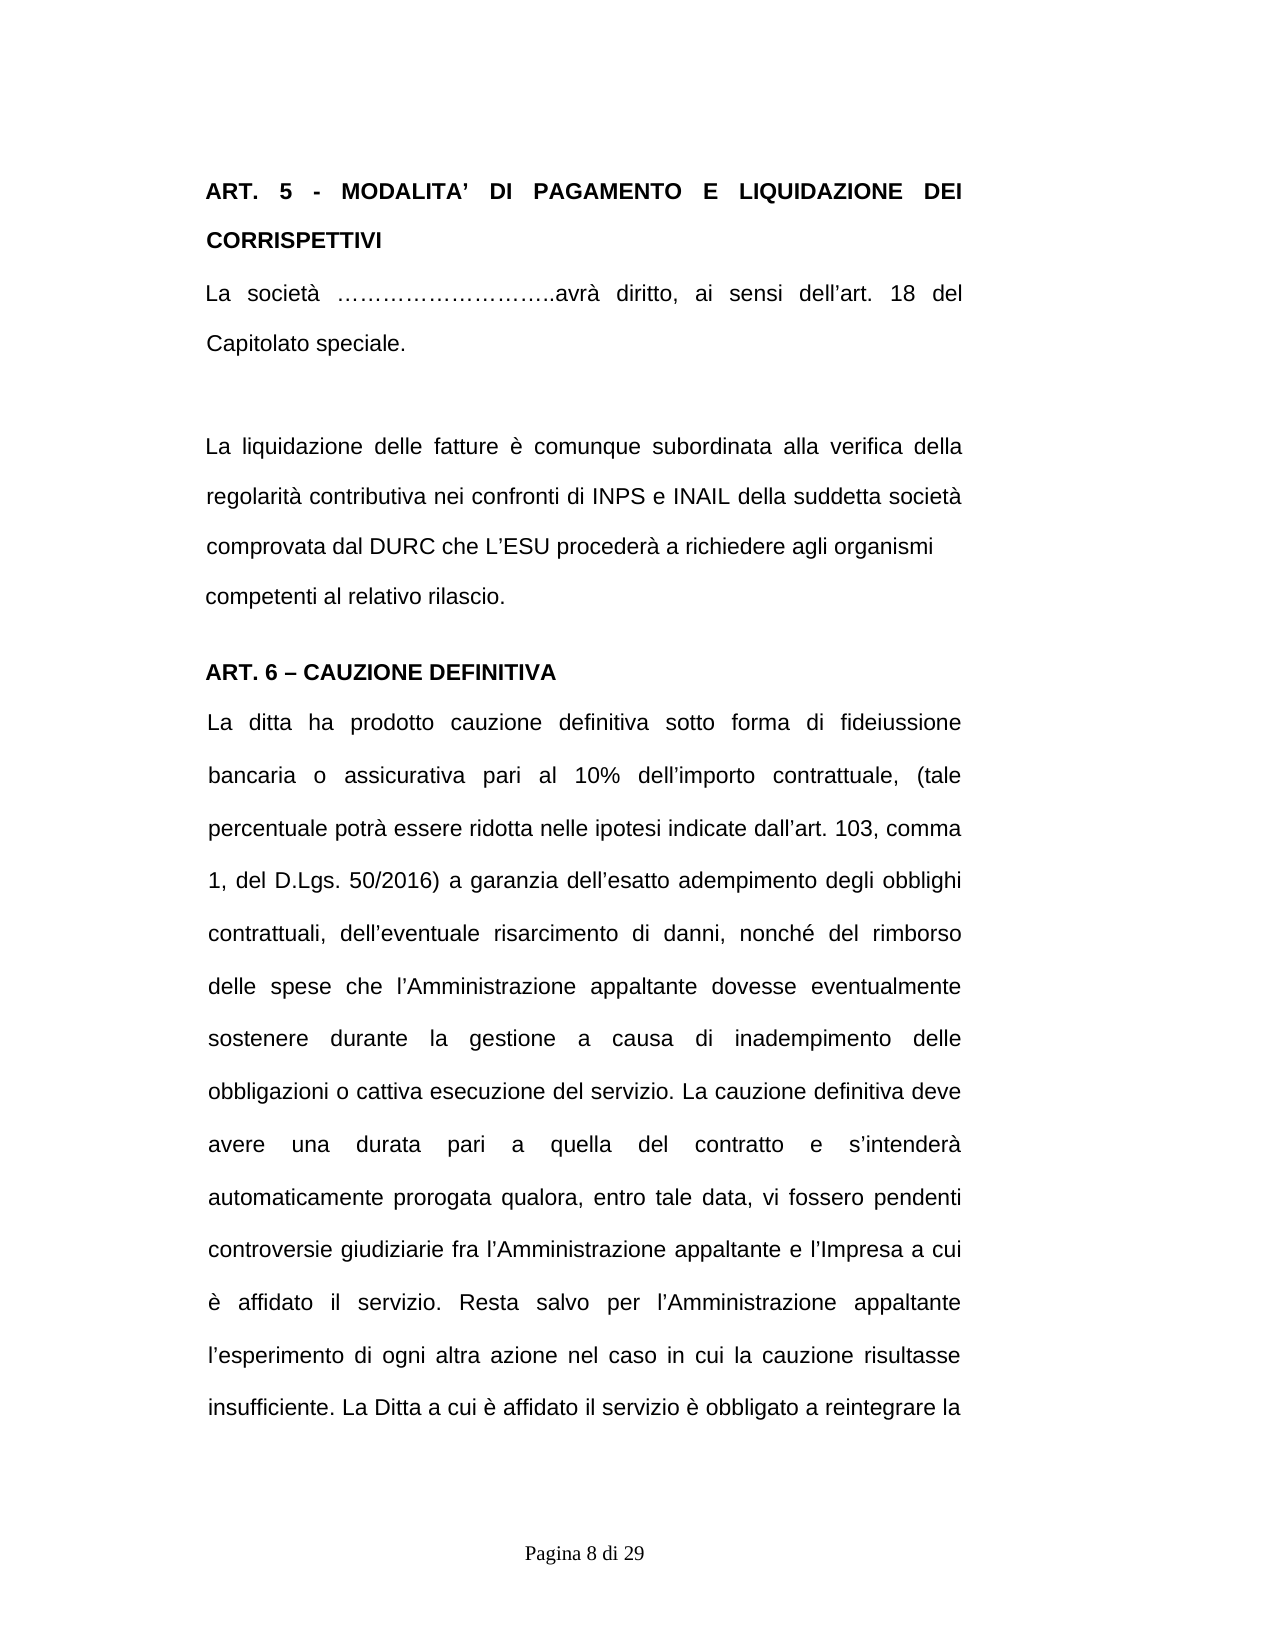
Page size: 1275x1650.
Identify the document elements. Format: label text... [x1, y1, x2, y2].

subtitle ART. 5 - MODALITA’ DI PAGAMENTO E LIQUIDAZIONE DEI CORRISPETTIVI [205, 178, 963, 254]
text competenti al relativo rilascio. [205, 583, 963, 609]
text La società ………………………..avrà diritto, ai sensi dell’art. 18 del Capitolato speciale. [205, 280, 963, 356]
text La liquidazione delle fatture è comunque subordinata alla verifica della regolarità contributiva nei confronti di INPS e INAIL della suddetta società comprovata dal DURC che L’ESU procederà a richiedere agli organismi [205, 433, 963, 559]
subtitle ART. 6 – CAUZIONE DEFINITIVA [205, 659, 963, 686]
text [207, 709, 962, 1421]
